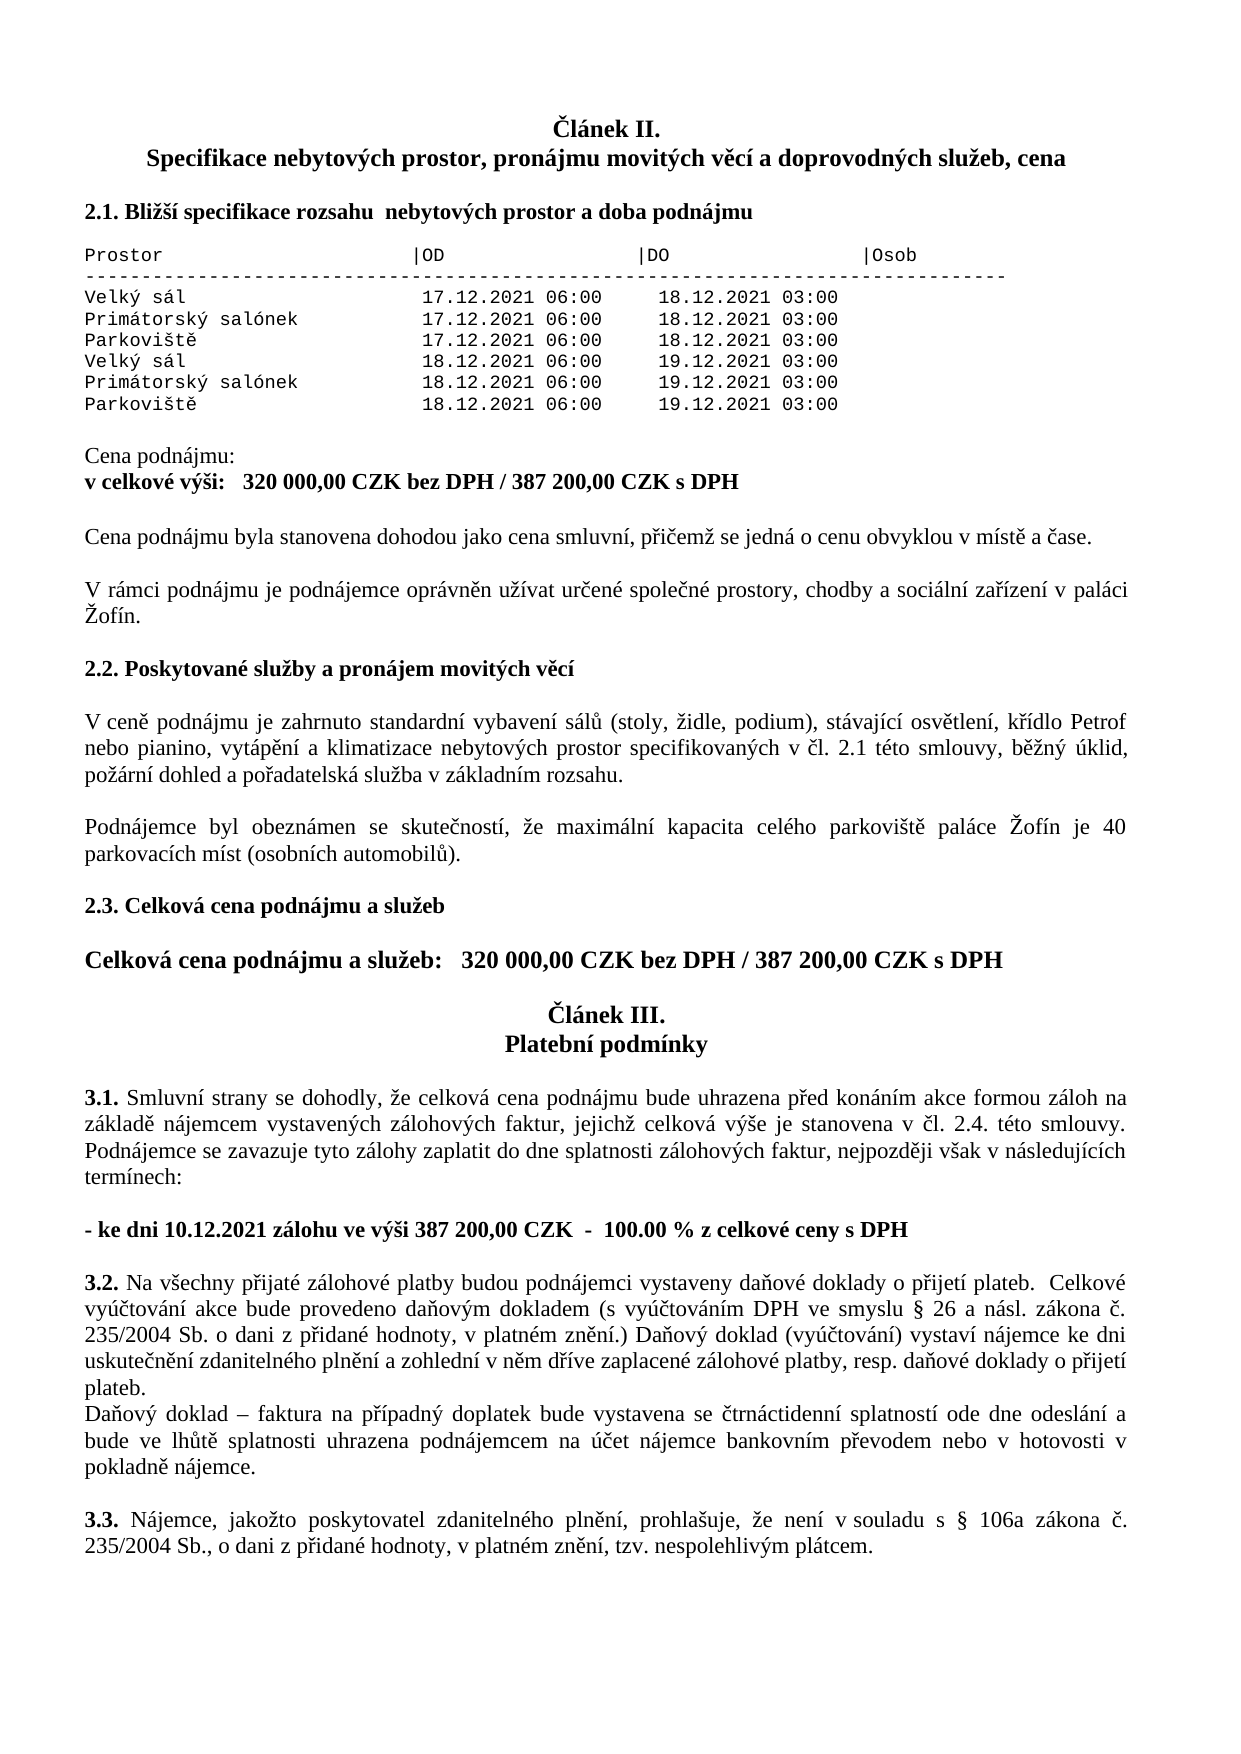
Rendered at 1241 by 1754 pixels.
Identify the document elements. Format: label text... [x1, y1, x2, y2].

text Daňový doklad – faktura na případný doplatek bude vystavena se čtrnáctidenní splatností ode dne odeslání a bude ve lhůtě splatnosti uhrazena podnájemcem na účet nájemce bankovním převodem nebo v hotovosti v pokladně nájemce. [84, 1400, 1128, 1479]
text Parkoviště 17.12.2021 06:00 18.12.2021 03:00 [84, 331, 1128, 352]
text Specifikace nebytových prostor, pronájmu movitých věcí a doprovodných služeb, cena [84, 143, 1128, 172]
text Prostor |OD |DO |Osob [84, 246, 1128, 267]
text Velký sál 17.12.2021 06:00 18.12.2021 03:00 [84, 288, 1128, 309]
text Platební podmínky [84, 1029, 1128, 1058]
text Cena podnájmu byla stanovena dohodou jako cena smluvní, přičemž se jedná o cenu obvyklou v místě a čase. [84, 523, 1128, 550]
text 2.1. Bližší specifikace rozsahu nebytových prostor a doba podnájmu [84, 198, 1128, 224]
text Článek III. [84, 1000, 1128, 1029]
text 3.2. Na všechny přijaté zálohové platby budou podnájemci vystaveny daňové doklady o přijetí plateb. Celkové vyúčtování akce bude provedeno daňovým dokladem (s vyúčtováním DPH ve smyslu § 26 a násl. zákona č. 235/2004 Sb. o dani z přidané hodnoty, v platném znění.) Daňový doklad (vyúčtování) vystaví nájemce ke dni uskutečnění zdanitelného plnění a zohlední v něm dříve zaplacené zálohové platby, resp. daňové doklady o přijetí plateb. [84, 1268, 1128, 1400]
text Podnájemce byl obeznámen se skutečností, že maximální kapacita celého parkoviště paláce Žofín je 40 parkovacích míst (osobních automobilů). [84, 813, 1128, 866]
text v celkové výši: 320 000,00 CZK bez DPH / 387 200,00 CZK s DPH [84, 468, 1128, 495]
text V rámci podnájmu je podnájemce oprávněn užívat určené společné prostory, chodby a sociální zařízení v paláci Žofín. [84, 576, 1128, 629]
text Velký sál 18.12.2021 06:00 19.12.2021 03:00 [84, 352, 1128, 373]
text Primátorský salónek 18.12.2021 06:00 19.12.2021 03:00 [84, 373, 1128, 394]
text - ke dni 10.12.2021 zálohu ve výši 387 200,00 CZK - 100.00 % z celkové ceny s DPH [84, 1216, 1128, 1242]
text Primátorský salónek 17.12.2021 06:00 18.12.2021 03:00 [84, 309, 1128, 331]
text Cena podnájmu: [84, 442, 1128, 468]
text V ceně podnájmu je zahrnuto standardní vybavení sálů (stoly, židle, podium), stávající osvětlení, křídlo Petrof nebo pianino, vytápění a klimatizace nebytových prostor specifikovaných v čl. 2.1 této smlouvy, běžný úklid, požární dohled a pořadatelská služba v základním rozsahu. [84, 708, 1128, 787]
text 3.1. Smluvní strany se dohodly, že celková cena podnájmu bude uhrazena před konáním akce formou záloh na základě nájemcem vystavených zálohových faktur, jejichž celková výše je stanovena v čl. 2.4. této smlouvy. Podnájemce se zavazuje tyto zálohy zaplatit do dne splatnosti zálohových faktur, nejpozději však v následujících termínech: [84, 1084, 1128, 1189]
text Celková cena podnájmu a služeb: 320 000,00 CZK bez DPH / 387 200,00 CZK s DPH [84, 945, 1128, 974]
text 2.2. Poskytované služby a pronájem movitých věcí [84, 655, 1128, 682]
text 2.3. Celková cena podnájmu a služeb [84, 892, 1128, 919]
text Parkoviště 18.12.2021 06:00 19.12.2021 03:00 [84, 394, 1128, 416]
text 3.3. Nájemce, jakožto poskytovatel zdanitelného plnění, prohlašuje, že není v souladu s § 106a zákona č. 235/2004 Sb., o dani z přidané hodnoty, v platném znění, tzv. nespolehlivým plátcem. [84, 1506, 1128, 1558]
text ---------------------------------------------------------------------------------- [84, 267, 1128, 288]
text Článek II. [84, 114, 1128, 143]
